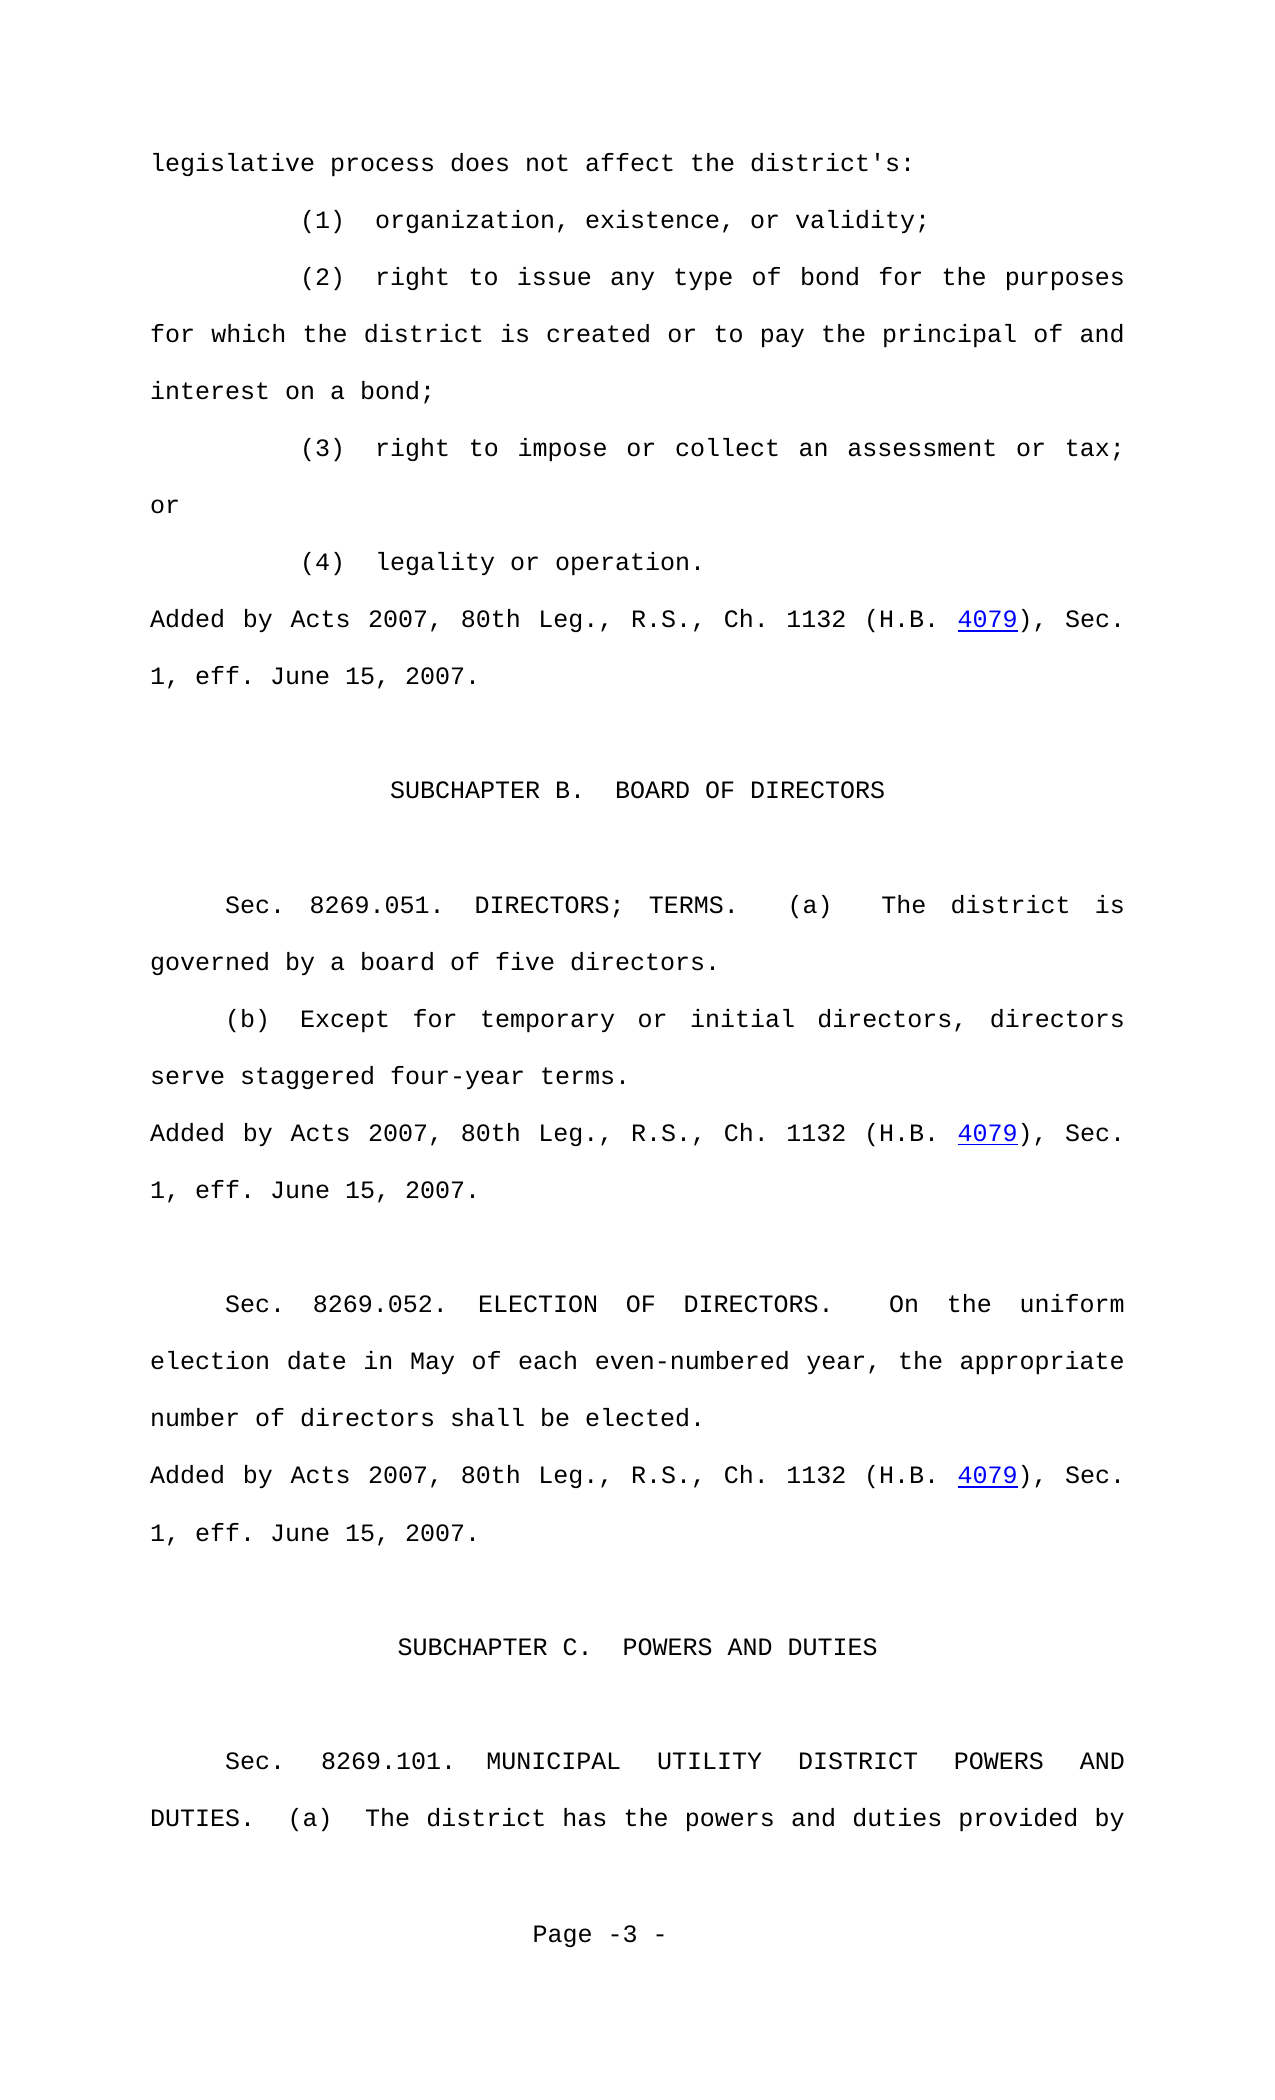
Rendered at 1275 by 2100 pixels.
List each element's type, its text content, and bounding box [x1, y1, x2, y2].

text (b) Except for temporary or initial directors, directors serve staggered four-year terms. [150, 1006, 1125, 1092]
text Sec. 8269.051. DIRECTORS; TERMS. (a) The district is governed by a board of five directors. [150, 892, 1125, 978]
text (3) right to impose or collect an assessment or tax; or [150, 435, 1125, 521]
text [150, 150, 1125, 178]
text SUBCHAPTER C. POWERS AND DUTIES [150, 1634, 1125, 1663]
text (2) right to issue any type of bond for the purposes for which the district is created or to pay the principal of and interest on a bond; [150, 264, 1125, 407]
text SUBCHAPTER B. BOARD OF DIRECTORS [150, 778, 1125, 806]
text Sec. 8269.052. ELECTION OF DIRECTORS. On the uniform election date in May of each even-numbered year, the appropriate number of directors shall be elected. [150, 1292, 1125, 1434]
text (4) legality or operation. [150, 549, 1125, 578]
text (1) organization, existence, or validity; [150, 207, 1125, 236]
text Added by Acts 2007, 80th Leg., R.S., Ch. 1132 (H.B. 4079), Sec. 1, eff. June 15, 2007. [150, 1120, 1125, 1206]
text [150, 1748, 1125, 1834]
text Added by Acts 2007, 80th Leg., R.S., Ch. 1132 (H.B. 4079), Sec. 1, eff. June 15, 2007. [150, 607, 1125, 692]
text Added by Acts 2007, 80th Leg., R.S., Ch. 1132 (H.B. 4079), Sec. 1, eff. June 15, 2007. [150, 1463, 1125, 1548]
